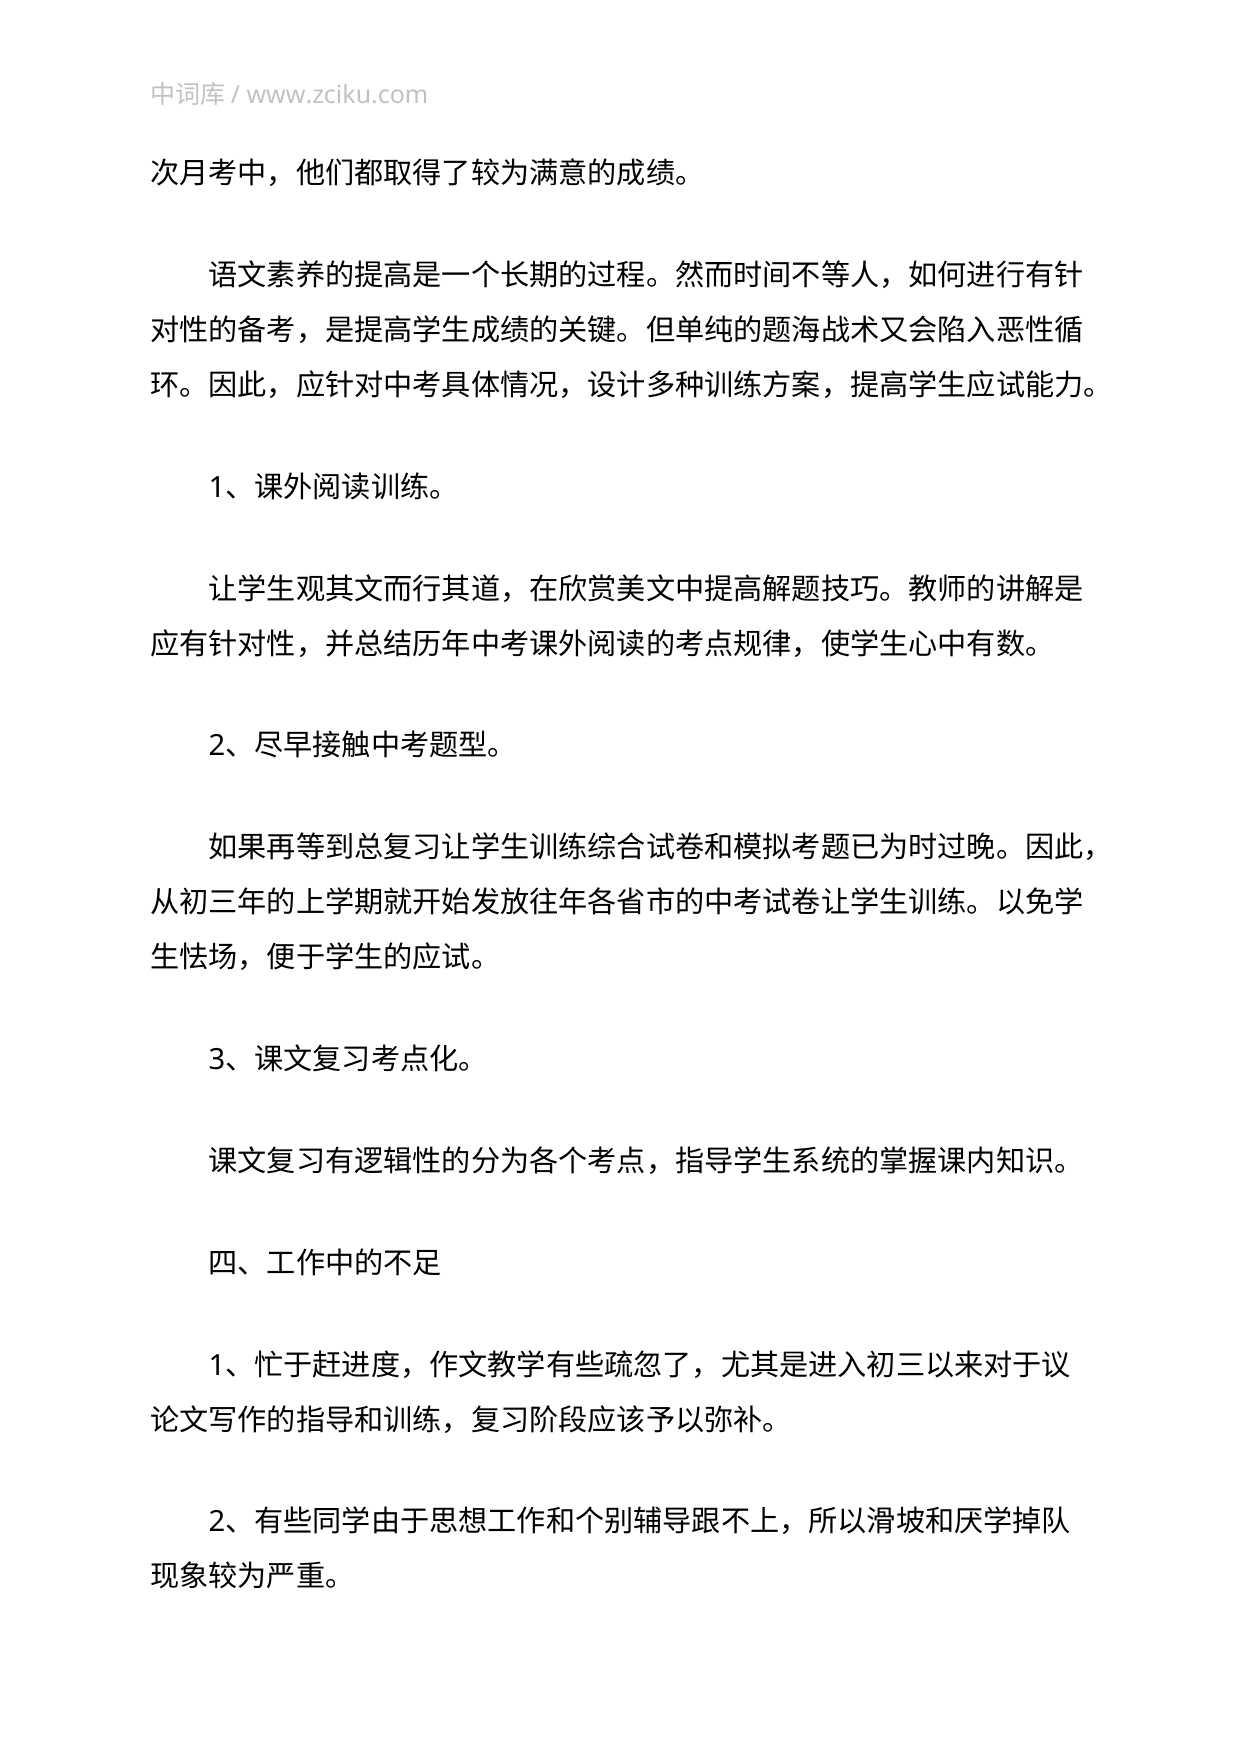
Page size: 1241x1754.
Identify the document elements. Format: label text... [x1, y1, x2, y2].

text 让学生观其文而行其道，在欣赏美文中提高解题技巧。教师的讲解是应有针对性，并总结历年中考课外阅读的考点规律，使学生心中有数。 [150, 565, 1090, 662]
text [150, 150, 1090, 192]
text 3、课文复习考点化。 [150, 1036, 1090, 1078]
text 1、课外阅读训练。 [150, 463, 1090, 506]
text 1、忙于赶进度，作文教学有些疏忽了，尤其是进入初三以来对于议论文写作的指导和训练，复习阶段应该予以弥补。 [150, 1341, 1090, 1438]
text 课文复习有逻辑性的分为各个考点，指导学生系统的掌握课内知识。 [150, 1137, 1090, 1180]
text 四、工作中的不足 [150, 1239, 1090, 1282]
text 2、有些同学由于思想工作和个别辅导跟不上，所以滑坡和厌学掉队现象较为严重。 [150, 1498, 1090, 1595]
text 如果再等到总复习让学生训练综合试卷和模拟考题已为时过晚。因此，从初三年的上学期就开始发放往年各省市的中考试卷让学生训练。以免学生怯场，便于学生的应试。 [150, 824, 1090, 976]
text 语文素养的提高是一个长期的过程。然而时间不等人，如何进行有针对性的备考，是提高学生成绩的关键。但单纯的题海战术又会陷入恶性循环。因此，应针对中考具体情况，设计多种训练方案，提高学生应试能力。 [150, 252, 1090, 404]
text 2、尽早接触中考题型。 [150, 722, 1090, 764]
